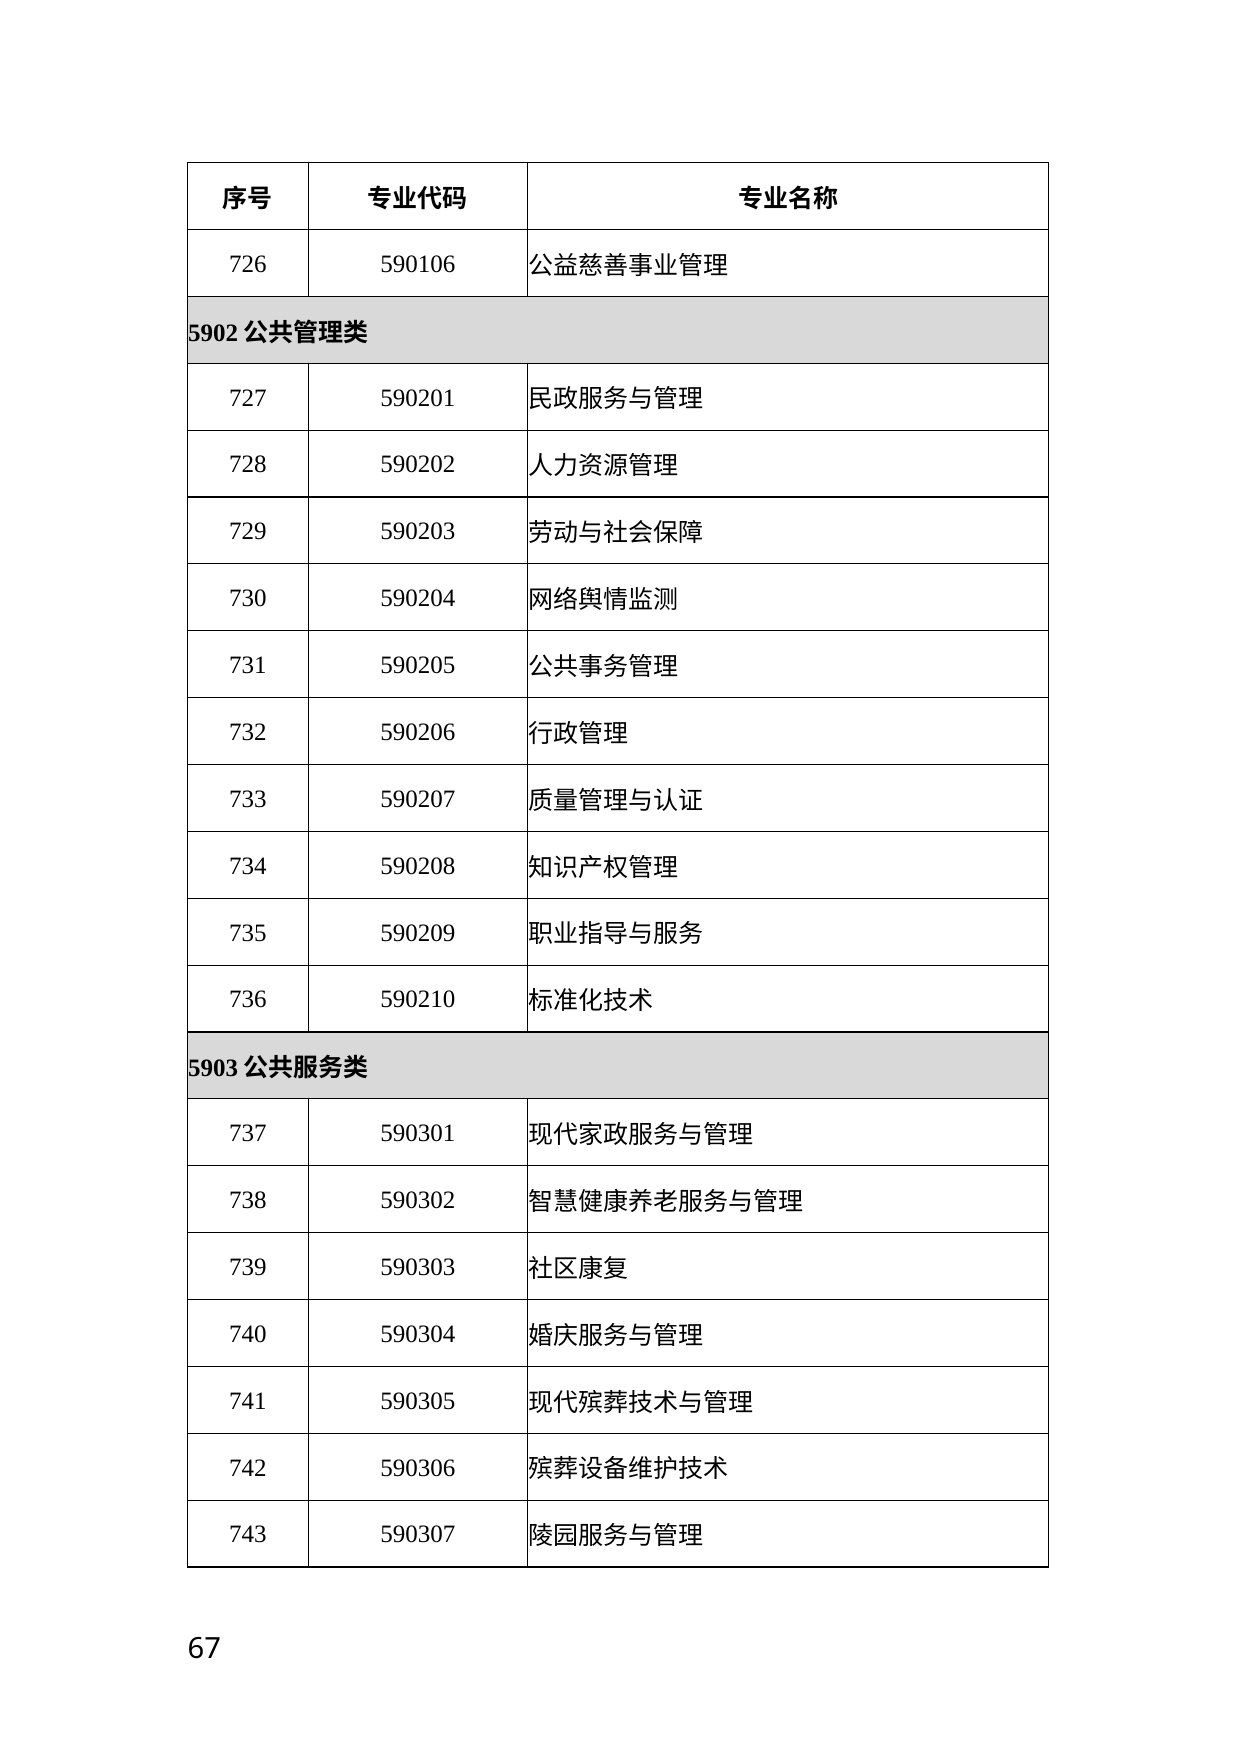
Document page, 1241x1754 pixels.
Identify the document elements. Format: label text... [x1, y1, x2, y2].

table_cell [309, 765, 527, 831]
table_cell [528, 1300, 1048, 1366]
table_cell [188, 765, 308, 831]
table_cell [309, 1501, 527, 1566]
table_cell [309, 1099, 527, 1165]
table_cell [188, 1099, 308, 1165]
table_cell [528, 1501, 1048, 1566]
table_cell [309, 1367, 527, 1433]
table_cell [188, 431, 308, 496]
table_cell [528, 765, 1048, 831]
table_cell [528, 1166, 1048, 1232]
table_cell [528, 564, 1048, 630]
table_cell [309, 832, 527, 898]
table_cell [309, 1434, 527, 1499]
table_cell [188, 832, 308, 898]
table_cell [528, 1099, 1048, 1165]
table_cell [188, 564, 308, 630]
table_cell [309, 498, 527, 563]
table_header 专业名称 [528, 163, 1048, 229]
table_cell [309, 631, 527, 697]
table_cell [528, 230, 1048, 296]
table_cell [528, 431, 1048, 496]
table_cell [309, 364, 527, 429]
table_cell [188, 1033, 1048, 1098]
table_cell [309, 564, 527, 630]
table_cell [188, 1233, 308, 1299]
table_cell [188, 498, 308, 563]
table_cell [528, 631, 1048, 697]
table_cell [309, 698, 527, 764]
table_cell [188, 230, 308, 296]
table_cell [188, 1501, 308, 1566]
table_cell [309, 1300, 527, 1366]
table_header 序号 [188, 163, 308, 229]
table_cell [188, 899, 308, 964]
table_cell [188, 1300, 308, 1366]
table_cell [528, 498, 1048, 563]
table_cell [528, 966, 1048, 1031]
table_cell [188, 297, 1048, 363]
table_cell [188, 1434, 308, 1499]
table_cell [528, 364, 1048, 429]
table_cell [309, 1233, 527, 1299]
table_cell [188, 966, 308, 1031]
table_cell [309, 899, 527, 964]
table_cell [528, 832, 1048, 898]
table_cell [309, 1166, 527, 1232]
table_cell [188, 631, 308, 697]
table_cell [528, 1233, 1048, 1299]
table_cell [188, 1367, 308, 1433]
table_header 专业代码 [309, 163, 527, 229]
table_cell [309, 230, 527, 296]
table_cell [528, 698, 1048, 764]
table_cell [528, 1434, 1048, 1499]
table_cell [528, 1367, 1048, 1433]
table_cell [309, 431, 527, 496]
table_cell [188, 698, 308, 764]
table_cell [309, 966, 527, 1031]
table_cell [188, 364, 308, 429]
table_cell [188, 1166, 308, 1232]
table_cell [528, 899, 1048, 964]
